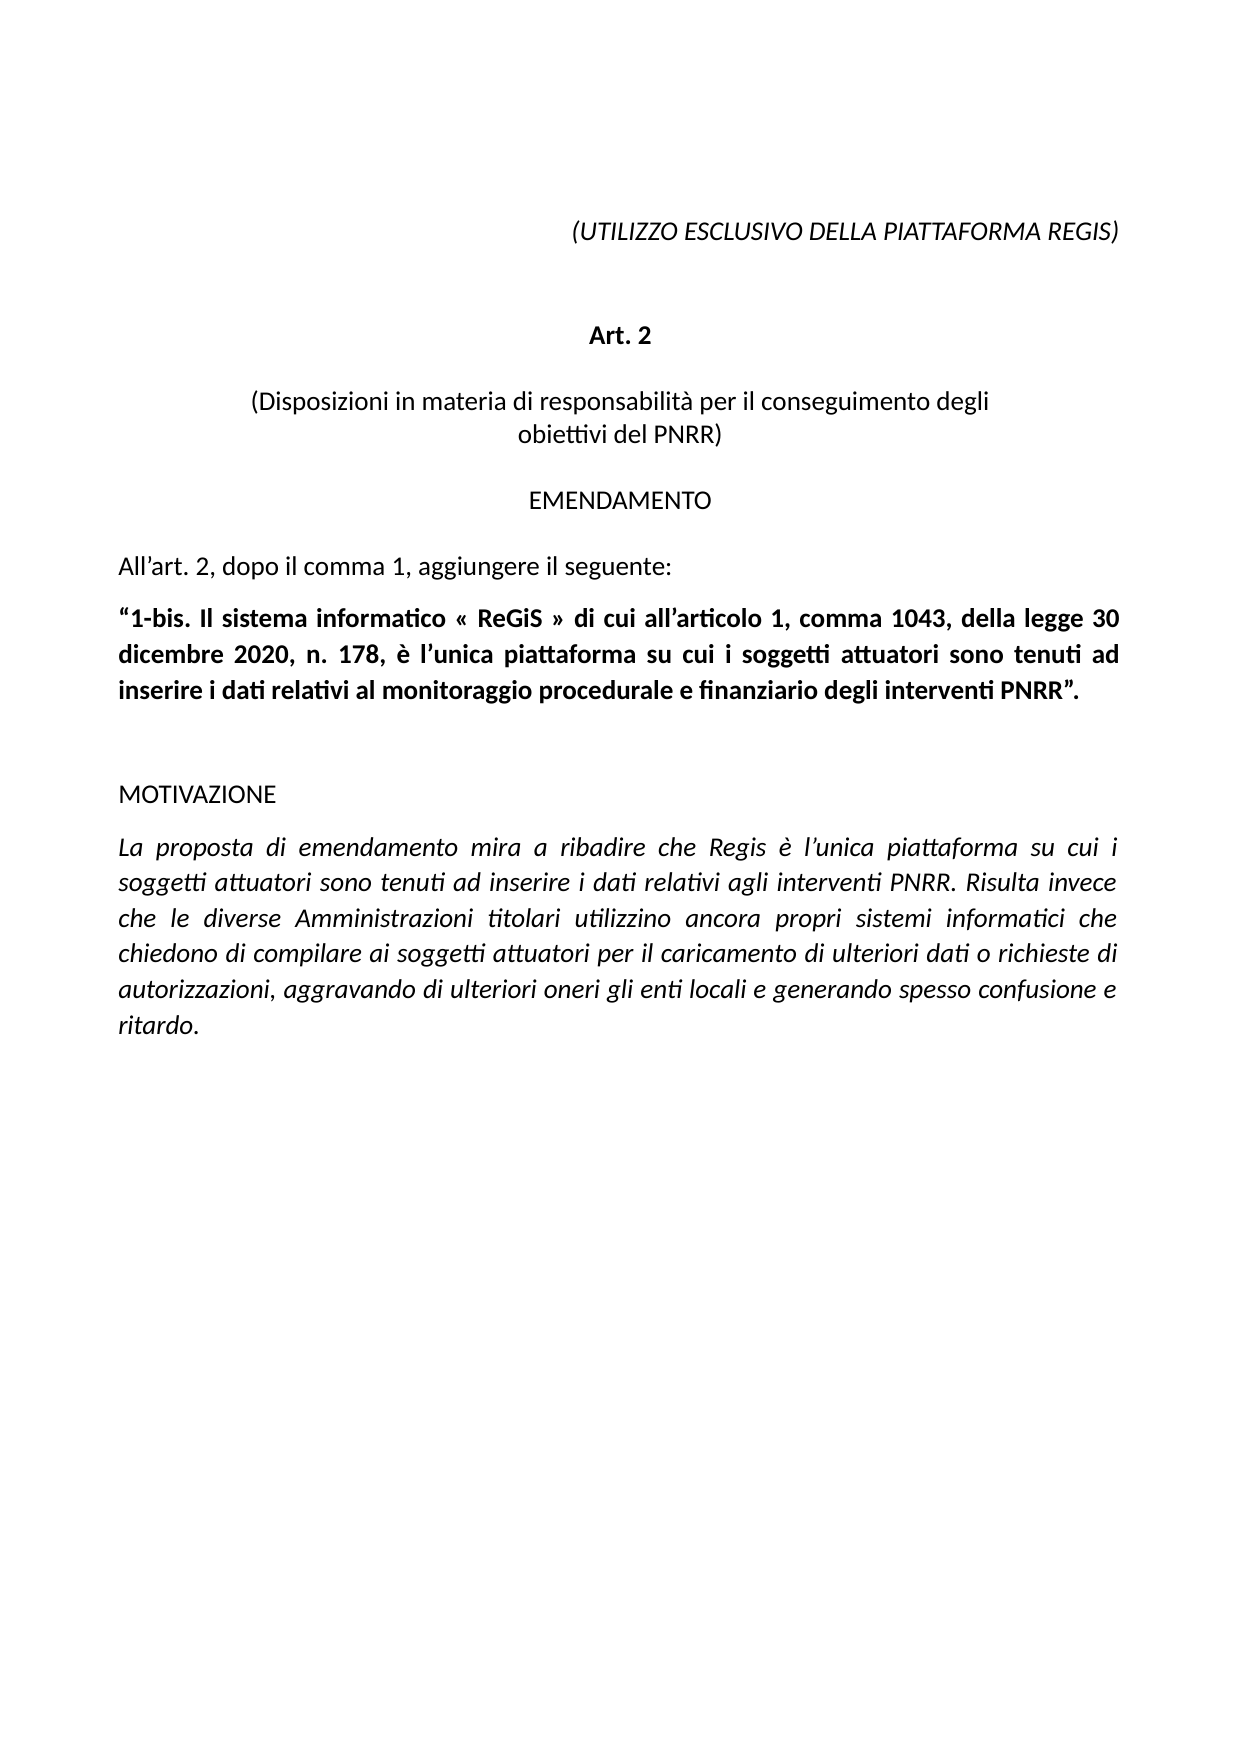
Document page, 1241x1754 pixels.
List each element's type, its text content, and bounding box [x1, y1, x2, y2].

text (UTILIZZO ESCLUSIVO DELLA PIATTAFORMA REGIS) [118, 214, 1122, 247]
text La proposta di emendamento mira a ribadire che Regis è l’unica piattaforma su cui i soggetti attuatori sono tenuti ad inserire i dati relativi agli interventi PNRR. Risulta invece che le diverse Amministrazioni titolari utilizzino ancora propri sistemi informatici che chiedono di compilare ai soggetti attuatori per il caricamento di ulteriori dati o richieste di autorizzazioni, aggravando di ulteriori oneri gli enti locali e generando spesso confusione e ritardo. [118, 830, 1122, 1041]
text All’art. 2, dopo il comma 1, aggiungere il seguente: [118, 549, 1122, 582]
text obiettivi del PNRR) [118, 417, 1122, 450]
text (Disposizioni in materia di responsabilità per il conseguimento degli [118, 384, 1122, 417]
text MOTIVAZIONE [118, 777, 1122, 811]
text Art. 2 [118, 318, 1122, 351]
text “1-bis. Il sistema informatico « ReGiS » di cui all’articolo 1, comma 1043, della legge 30 dicembre 2020, n. 178, è l’unica piattaforma su cui i soggetti attuatori sono tenuti ad inserire i dati relativi al monitoraggio procedurale e finanziario degli interventi PNRR”. [118, 602, 1122, 706]
text EMENDAMENTO [118, 483, 1122, 516]
